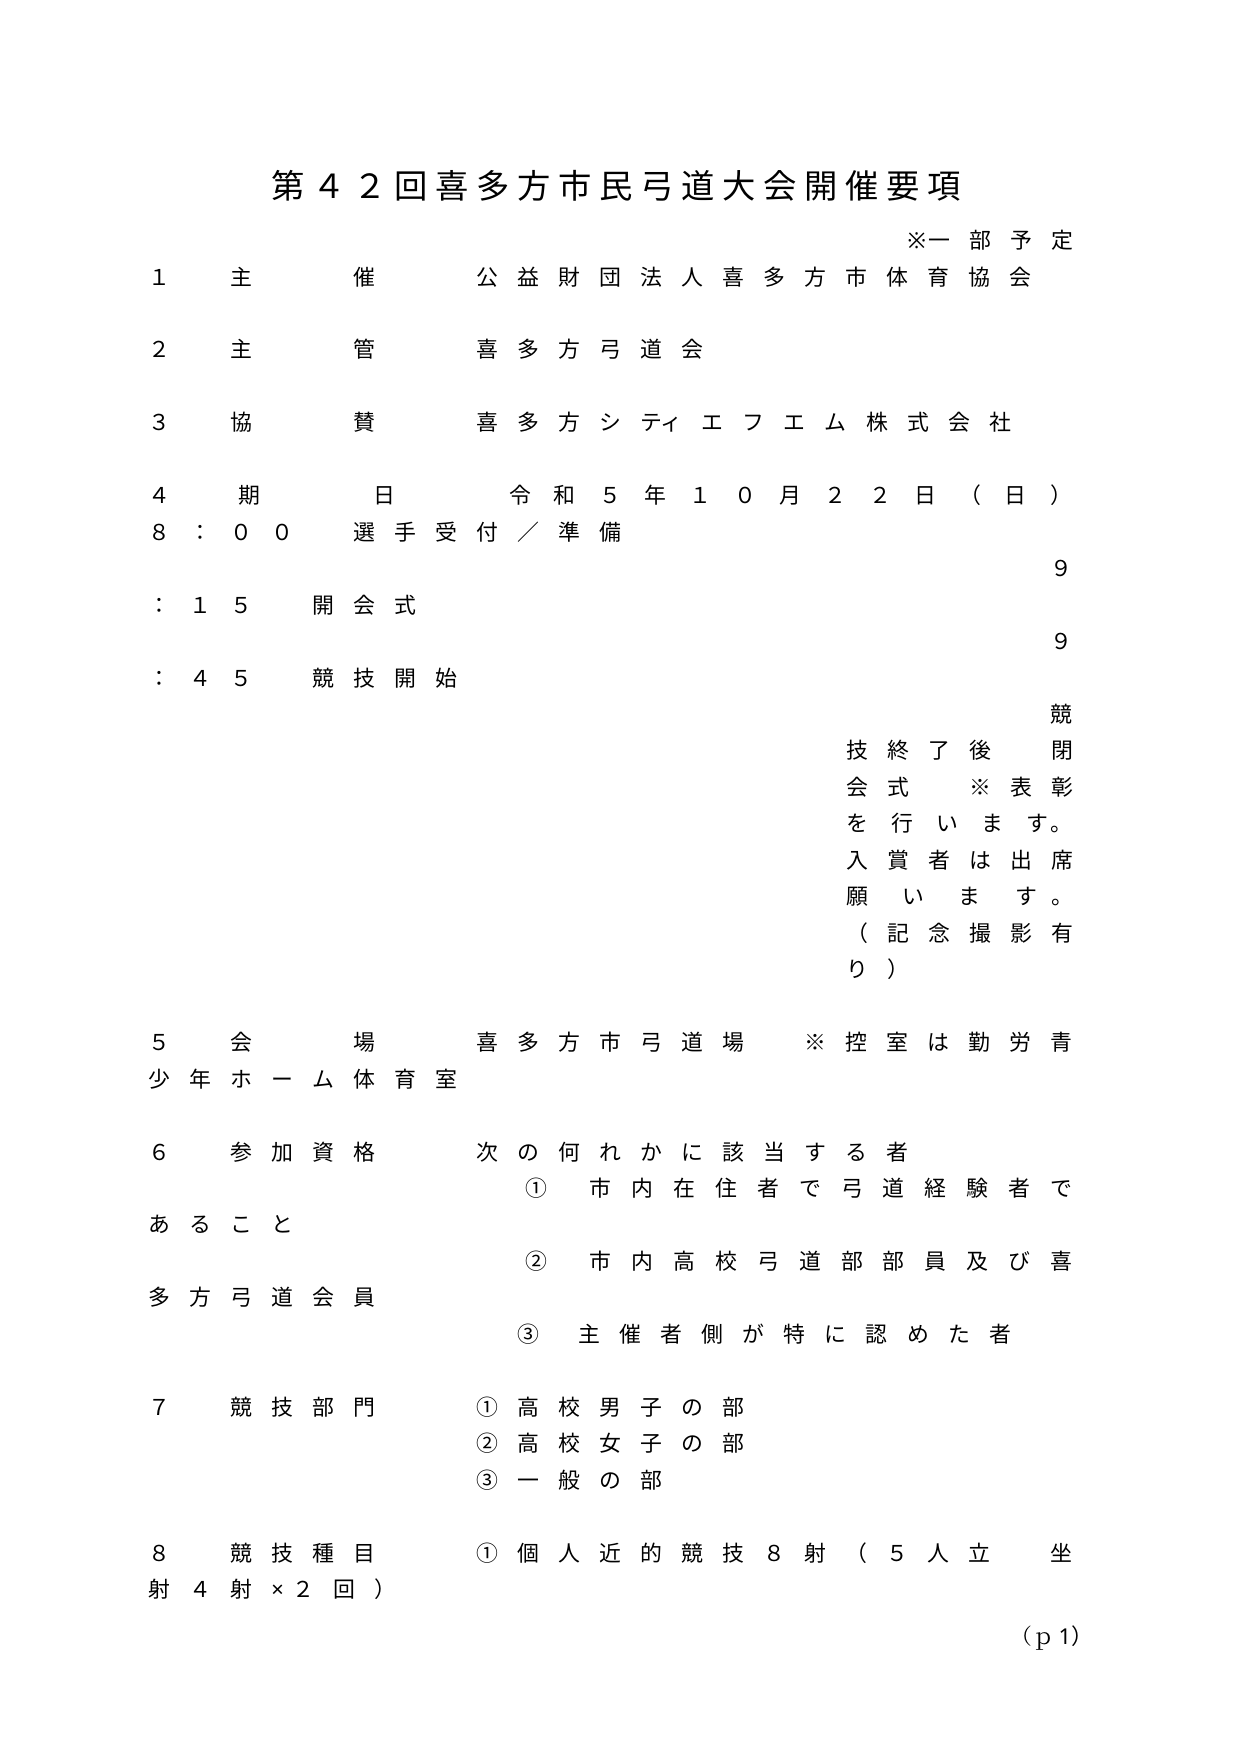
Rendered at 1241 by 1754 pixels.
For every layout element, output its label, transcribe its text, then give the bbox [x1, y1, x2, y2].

text １ 主 催 公益財団法人体育協会 [148, 257, 1092, 294]
text 競技終了後 閉会式 ※表彰を行います。入賞者は出席願います。（記念撮影有り） [148, 695, 1092, 986]
text ９：１５ 開会式 [148, 549, 1092, 622]
text ９：４５ 競技開始 [148, 622, 1092, 695]
text ※一部予定 [148, 221, 1092, 257]
text 第４２回喜多方市民弓道大会開催要項 [148, 148, 1092, 221]
text ５ 会 場 喜多方市弓道場 ※控室は勤労青少年ホーム体育室 [148, 1023, 1092, 1096]
text ２ 主 管 喜多方弓道会 [148, 330, 1092, 367]
text ８ 競技種目 ①個人近的競技８射（５人立 坐射４射×２回） [148, 1533, 1092, 1606]
text ②高校女子の部 [148, 1424, 1092, 1460]
text ４ 期 日 令和５年１０月２２日（日） ８：００ 選手受付／準備 [148, 476, 1092, 549]
text ② 市内高校弓道部部員及び喜多方弓道会員 [148, 1242, 1092, 1314]
text ③ 主催者側が特に認めた者 [148, 1314, 1092, 1351]
text ６ 参加資格 次の何れかに該当する者 [148, 1132, 1092, 1169]
text ７ 競技部門 ①高校男子の部 [148, 1387, 1092, 1424]
text ① 市内在住者で弓道経験者であること [148, 1169, 1092, 1242]
text ③一般の部 [148, 1460, 1092, 1497]
text ３ 協 賛 喜多方シティエフエム株式会社 [148, 403, 1092, 439]
